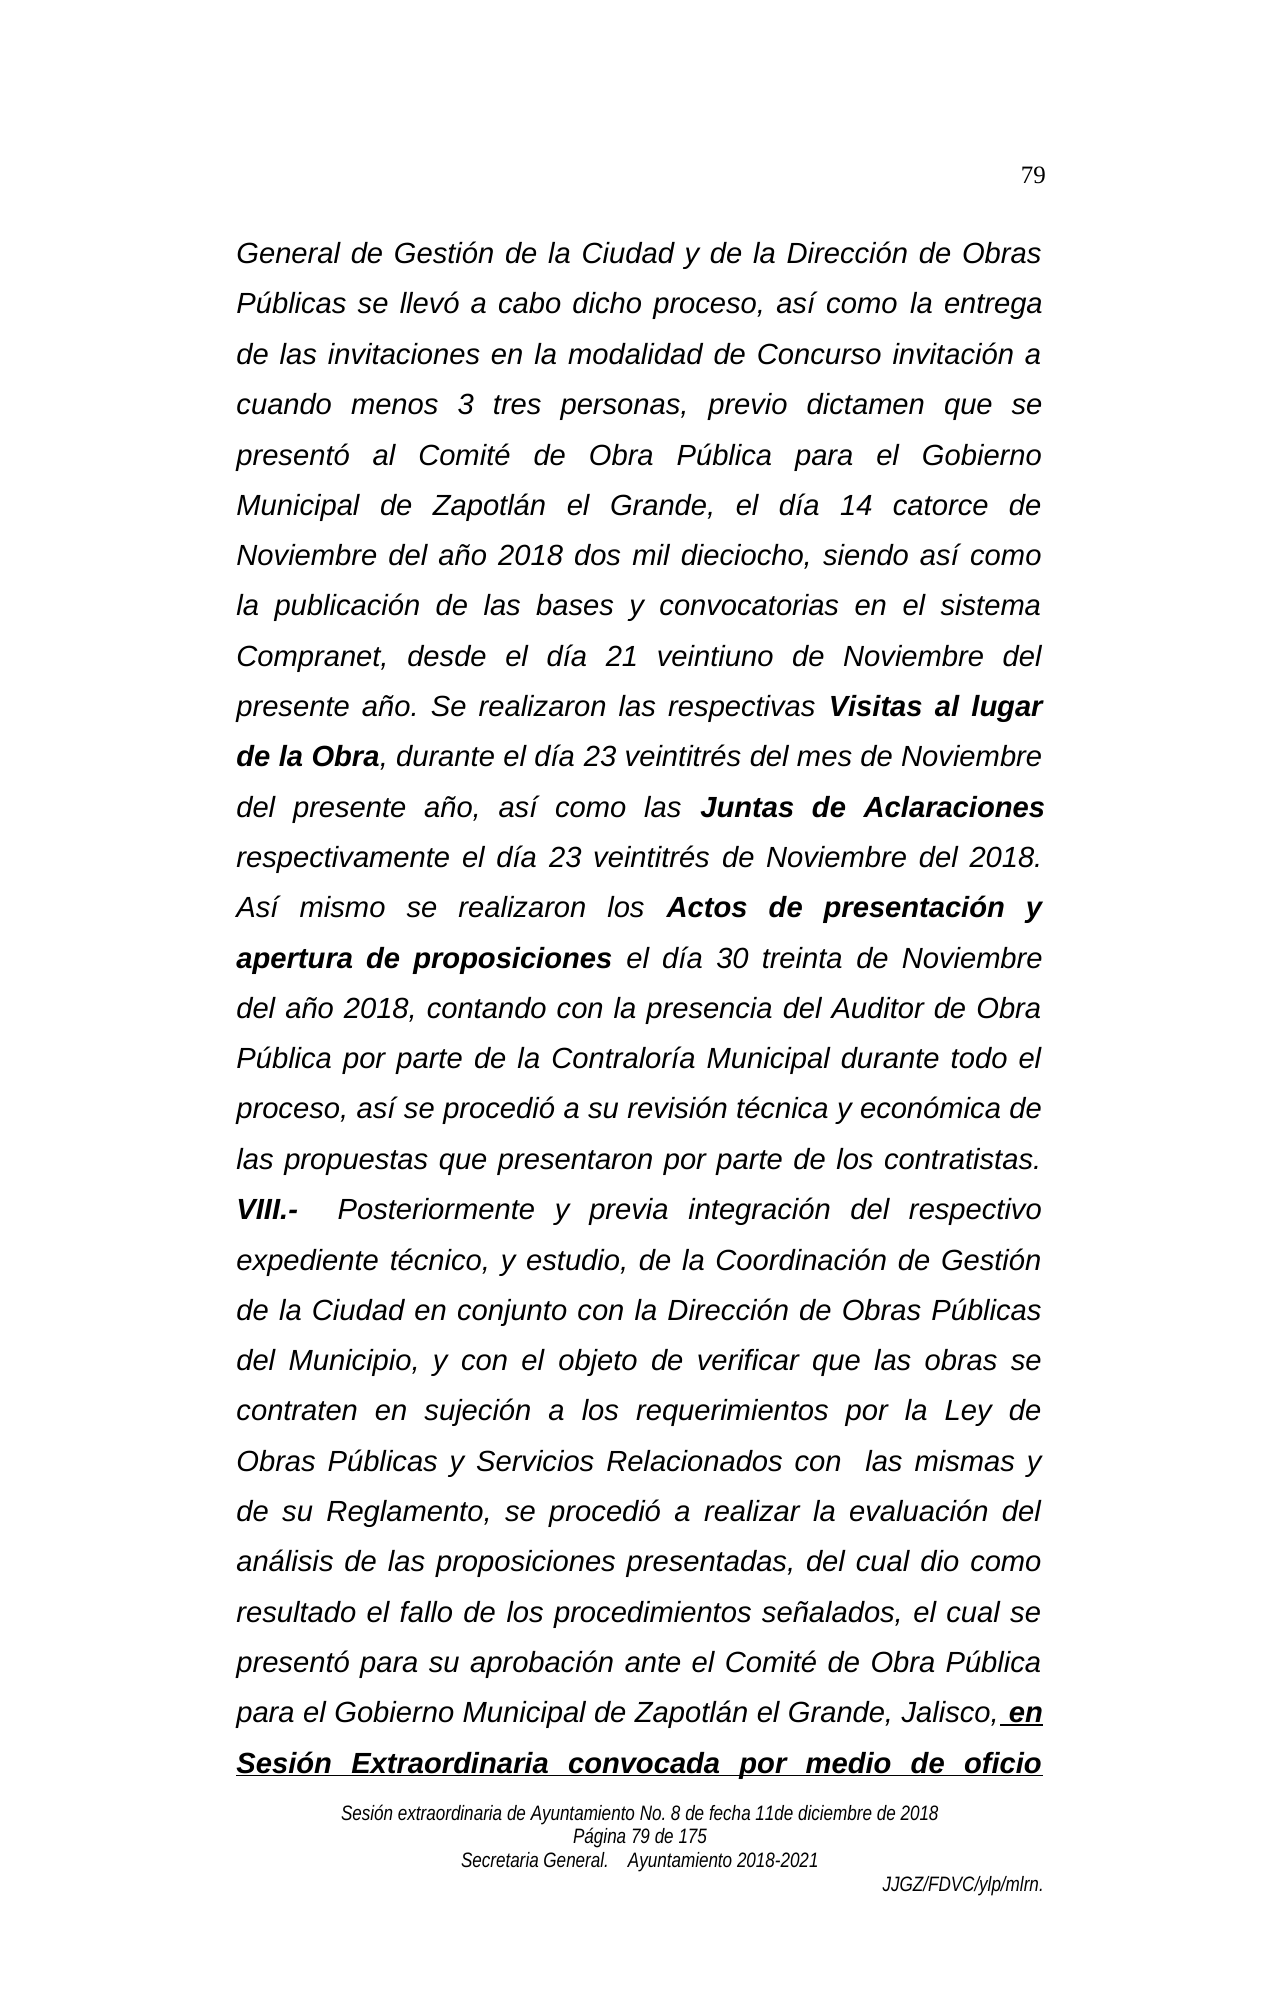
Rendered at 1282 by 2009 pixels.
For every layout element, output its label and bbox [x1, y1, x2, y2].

text [236, 236, 1045, 1779]
